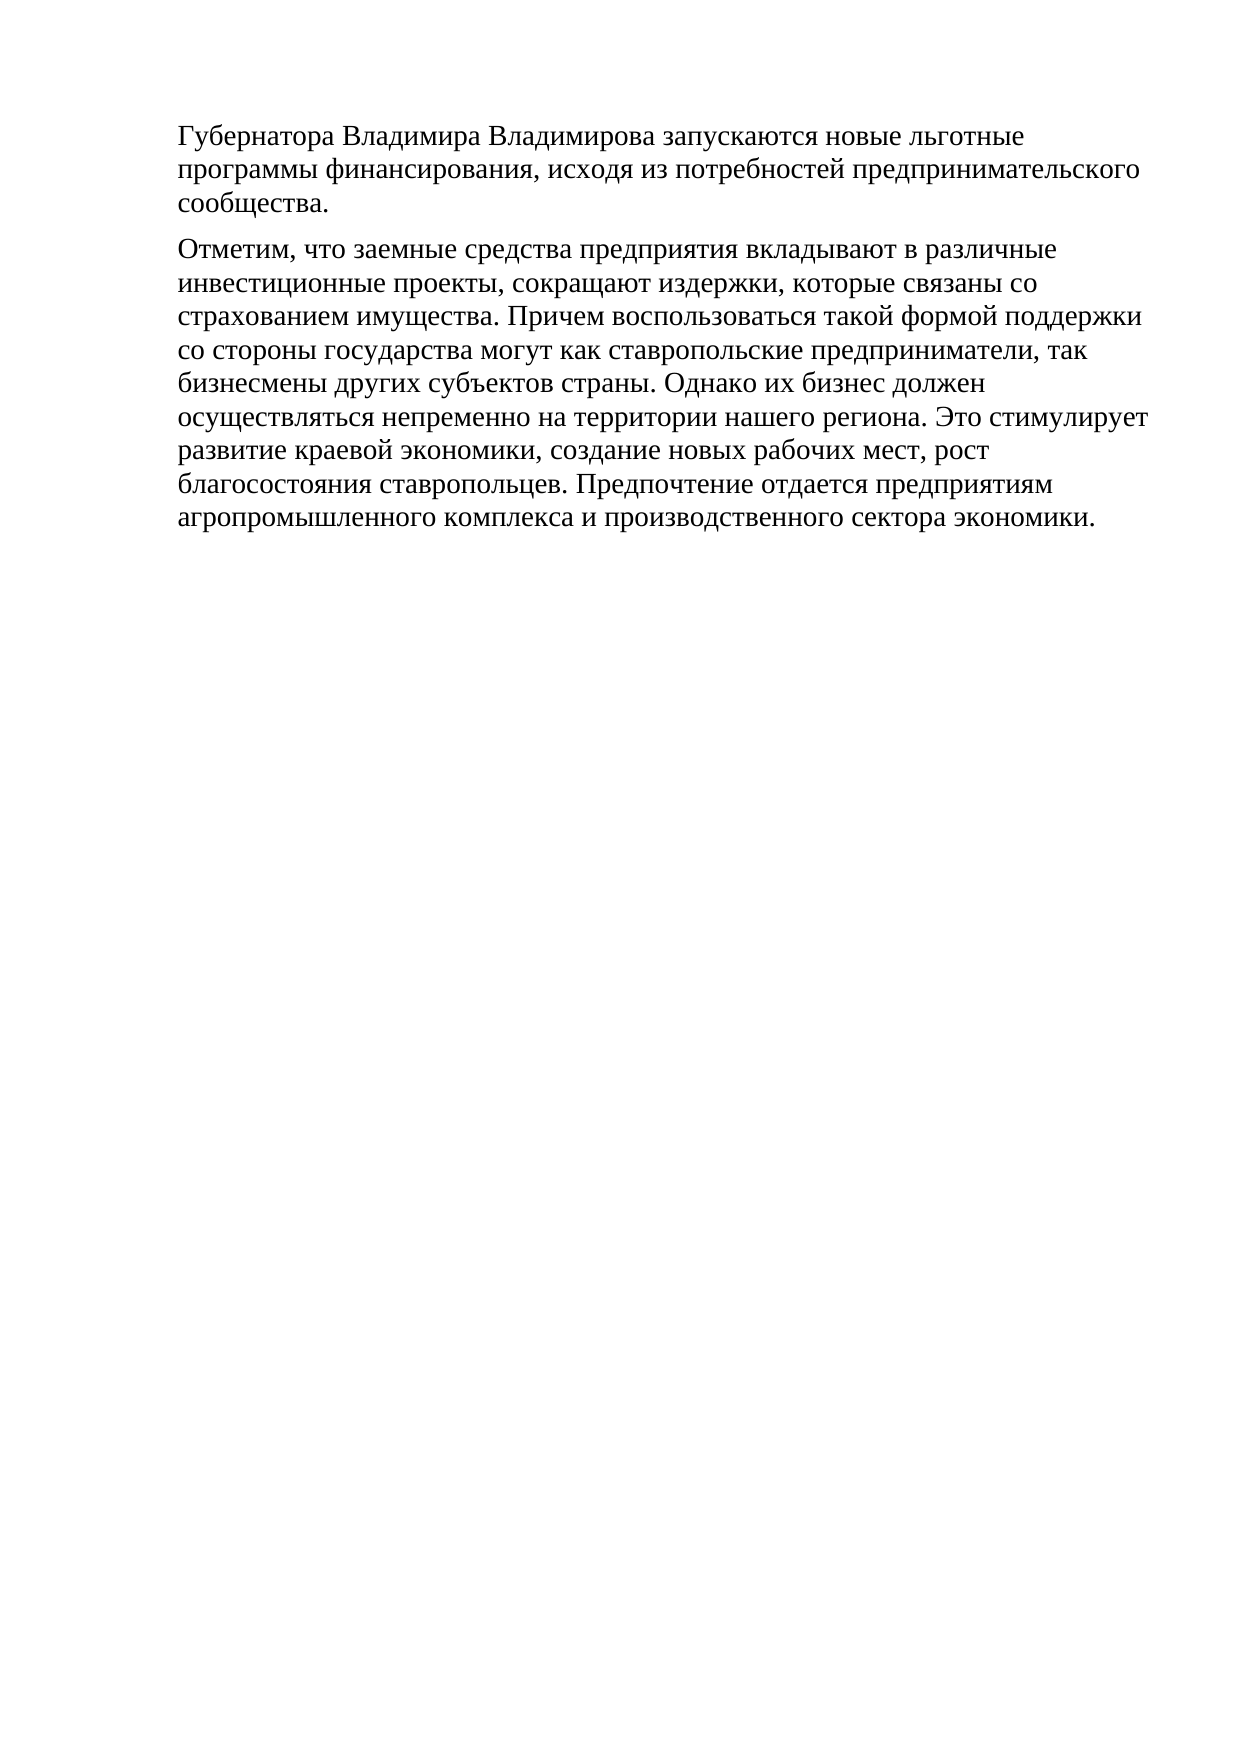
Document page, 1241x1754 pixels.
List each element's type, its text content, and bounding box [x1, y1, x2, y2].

text Отметим, что заемные средства предприятия вкладывают в различные инвестиционные проекты, сокращают издержки, которые связаны со страхованием имущества. Причем воспользоваться такой формой поддержки со стороны государства могут как ставропольские предприниматели, так бизнесмены других субъектов страны. Однако их бизнес должен осуществляться непременно на территории нашего региона. Это стимулирует развитие краевой экономики, создание новых рабочих мест, рост благосостояния ставропольцев. Предпочтение отдается предприятиям агропромышленного комплекса и производственного сектора экономики. [177, 231, 1152, 533]
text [177, 118, 1152, 219]
